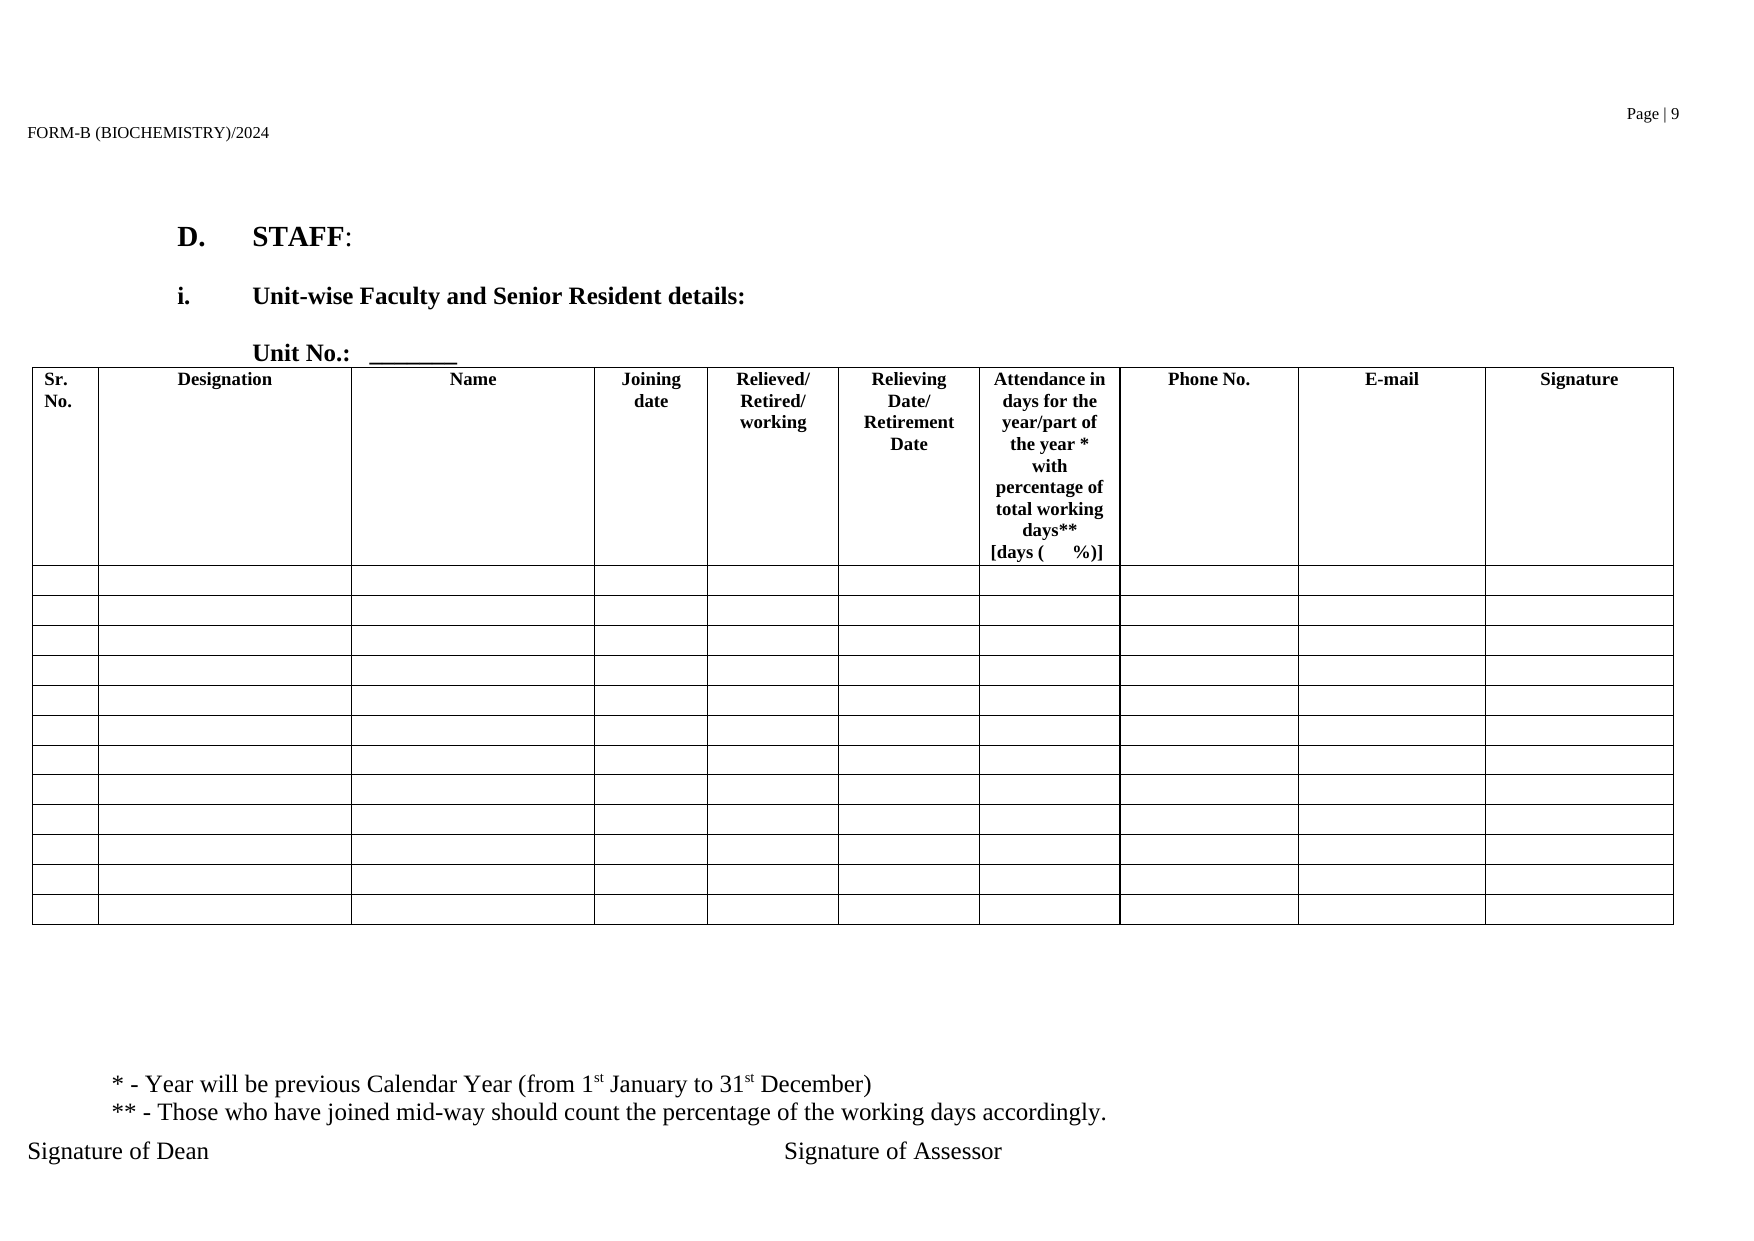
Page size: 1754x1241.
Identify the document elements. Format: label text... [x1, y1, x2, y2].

table_cell [352, 775, 594, 804]
table_cell [1299, 566, 1485, 595]
table_cell [33, 895, 98, 924]
table_cell [1121, 566, 1298, 595]
table_cell [595, 746, 707, 774]
table_header Joining date [595, 368, 707, 565]
table_cell [99, 895, 351, 924]
table_cell [99, 686, 351, 714]
table_cell [595, 835, 707, 864]
table_cell [708, 775, 838, 804]
table_cell [33, 686, 98, 714]
table_cell [1299, 805, 1485, 834]
text Unit No.: _______ [177, 338, 1679, 367]
table_cell [99, 626, 351, 655]
table_cell [1299, 656, 1485, 685]
table_cell [352, 835, 594, 864]
table_cell [99, 746, 351, 774]
table_header Signature [1486, 368, 1673, 565]
text ** - Those who have joined mid-way should count the percentage of the working days accordingly. [111, 1097, 1679, 1126]
table_cell [708, 895, 838, 924]
table_cell [352, 895, 594, 924]
table_cell [99, 775, 351, 804]
text D. STAFF: [177, 219, 1679, 252]
table_header Designation [99, 368, 351, 565]
table_cell [352, 865, 594, 894]
table_cell [1486, 656, 1673, 685]
table_cell [1486, 865, 1673, 894]
table_cell [980, 865, 1119, 894]
table_cell [839, 716, 979, 744]
table_cell [708, 805, 838, 834]
table_header Sr. No. [33, 368, 98, 565]
table_cell [595, 596, 707, 625]
table_cell [33, 865, 98, 894]
table_cell [99, 596, 351, 625]
table_cell [980, 805, 1119, 834]
table_cell [1299, 775, 1485, 804]
table_cell [33, 626, 98, 655]
table_cell [33, 746, 98, 774]
table_cell [1299, 835, 1485, 864]
table_cell [99, 566, 351, 595]
table_cell [708, 566, 838, 595]
table_cell [33, 566, 98, 595]
table_cell [352, 805, 594, 834]
table_cell [352, 716, 594, 744]
table_cell [595, 805, 707, 834]
table_cell [980, 746, 1119, 774]
table_cell [839, 895, 979, 924]
table_cell [33, 835, 98, 864]
table_cell [1299, 865, 1485, 894]
table_cell [1486, 596, 1673, 625]
table_cell [1299, 686, 1485, 714]
table_cell [1486, 895, 1673, 924]
table_header E-mail [1299, 368, 1485, 565]
table_cell [33, 596, 98, 625]
table_cell [1486, 716, 1673, 744]
table_cell [99, 865, 351, 894]
table_cell [352, 566, 594, 595]
table_cell [595, 775, 707, 804]
table_cell [1299, 596, 1485, 625]
table_cell [980, 775, 1119, 804]
table_cell [99, 656, 351, 685]
table_cell [1121, 835, 1298, 864]
table_cell [708, 596, 838, 625]
table_cell [980, 895, 1119, 924]
table_cell [980, 835, 1119, 864]
table_cell [980, 596, 1119, 625]
text i. Unit-wise Faculty and Senior Resident details: [177, 281, 1679, 310]
table_header Name [352, 368, 594, 565]
table_cell [980, 656, 1119, 685]
table_cell [352, 596, 594, 625]
table_cell [1486, 775, 1673, 804]
table_cell [595, 716, 707, 744]
table_cell [1121, 716, 1298, 744]
table_cell [708, 626, 838, 655]
table_header Phone No. [1121, 368, 1298, 565]
table_cell [1299, 895, 1485, 924]
table_cell [99, 835, 351, 864]
table_cell [980, 716, 1119, 744]
table_cell [33, 805, 98, 834]
table_cell [352, 656, 594, 685]
table_cell [1121, 746, 1298, 774]
table_cell [1299, 626, 1485, 655]
table_cell [839, 835, 979, 864]
table_cell [33, 775, 98, 804]
table_cell [1486, 566, 1673, 595]
table_cell [352, 746, 594, 774]
table_cell [1486, 746, 1673, 774]
table_cell [708, 835, 838, 864]
table_cell [839, 746, 979, 774]
table_cell [352, 686, 594, 714]
table_cell [595, 566, 707, 595]
table_cell [1121, 626, 1298, 655]
table_cell [1486, 686, 1673, 714]
table_cell [99, 805, 351, 834]
table_cell [708, 865, 838, 894]
table_cell [839, 626, 979, 655]
table_cell [1121, 895, 1298, 924]
table_cell [595, 626, 707, 655]
table_cell [33, 656, 98, 685]
table_cell [980, 686, 1119, 714]
table_cell [1121, 686, 1298, 714]
table_cell [1299, 746, 1485, 774]
table_cell [1121, 656, 1298, 685]
table_cell [839, 656, 979, 685]
table_cell [708, 656, 838, 685]
table_cell [839, 686, 979, 714]
table_cell [980, 566, 1119, 595]
table_cell [352, 626, 594, 655]
table_cell [839, 775, 979, 804]
table_cell [595, 686, 707, 714]
table_cell [1299, 716, 1485, 744]
table_cell [33, 716, 98, 744]
text * - Year will be previous Calendar Year (from 1st January to 31st December) [111, 1069, 1679, 1097]
table_cell [1121, 805, 1298, 834]
table_cell [839, 865, 979, 894]
table_cell [1486, 805, 1673, 834]
table_cell [1486, 626, 1673, 655]
table_cell [595, 895, 707, 924]
table_cell [708, 746, 838, 774]
table_cell [1121, 596, 1298, 625]
table_cell [839, 566, 979, 595]
table_cell [839, 805, 979, 834]
table_cell [980, 626, 1119, 655]
table_header Relieving Date/ Retirement Date [839, 368, 979, 565]
table_cell [1121, 775, 1298, 804]
table_cell [839, 596, 979, 625]
table_cell [1121, 865, 1298, 894]
table_header Relieved/ Retired/working [708, 368, 838, 565]
table_cell [595, 865, 707, 894]
table_cell [1486, 835, 1673, 864]
table_cell [708, 686, 838, 714]
table_cell [595, 656, 707, 685]
table_cell [708, 716, 838, 744]
table_cell [99, 716, 351, 744]
table_header Attendance in days for the year/part of the year * with percentage of total working days** [days ( %)] [980, 368, 1119, 565]
